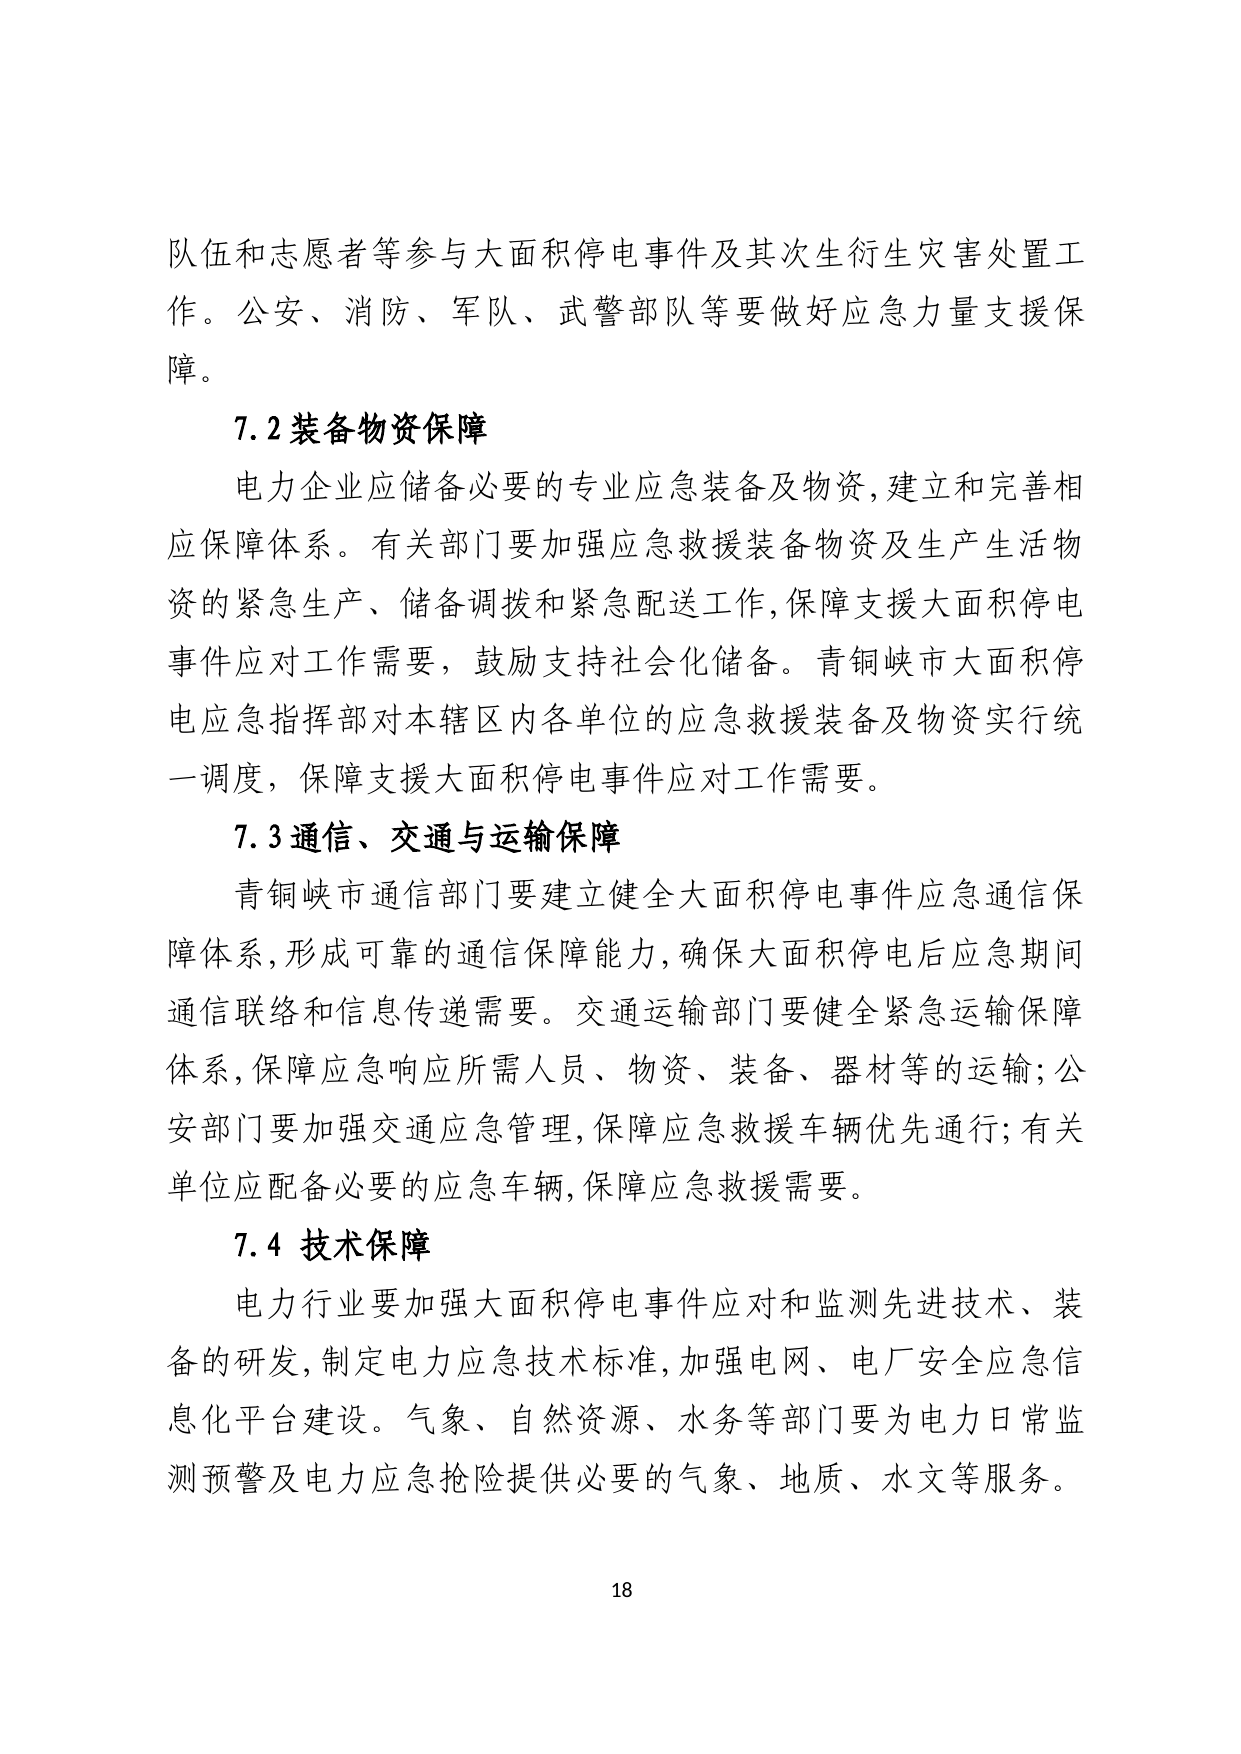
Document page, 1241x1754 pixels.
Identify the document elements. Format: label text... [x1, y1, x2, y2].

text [165, 1268, 1087, 1502]
text 青铜峡市通信部门要建立健全大面积停电事件应急通信保障体系,形成可靠的通信保障能力,确保大面积停电后应急期间通信联络和信息传递需要。交通运输部门要健全紧急运输保障体系,保障应急响应所需人员、物资、装备、器材等的运输;公安部门要加强交通应急管理,保障应急救援车辆优先通行;有关单位应配备必要的应急车辆,保障应急救援需要。 [165, 860, 1087, 1210]
text 7.2装备物资保障 [165, 393, 1087, 452]
text 7.3通信、交通与运输保障 [165, 802, 1087, 860]
text 7.4 技术保障 [165, 1210, 1087, 1268]
text 电力企业应储备必要的专业应急装备及物资,建立和完善相应保障体系。有关部门要加强应急救援装备物资及生产生活物资的紧急生产、储备调拨和紧急配送工作,保障支援大面积停电事件应对工作需要，鼓励支持社会化储备。青铜峡市大面积停电应急指挥部对本辖区内各单位的应急救援装备及物资实行统一调度，保障支援大面积停电事件应对工作需要。 [165, 452, 1087, 802]
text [165, 218, 1087, 393]
